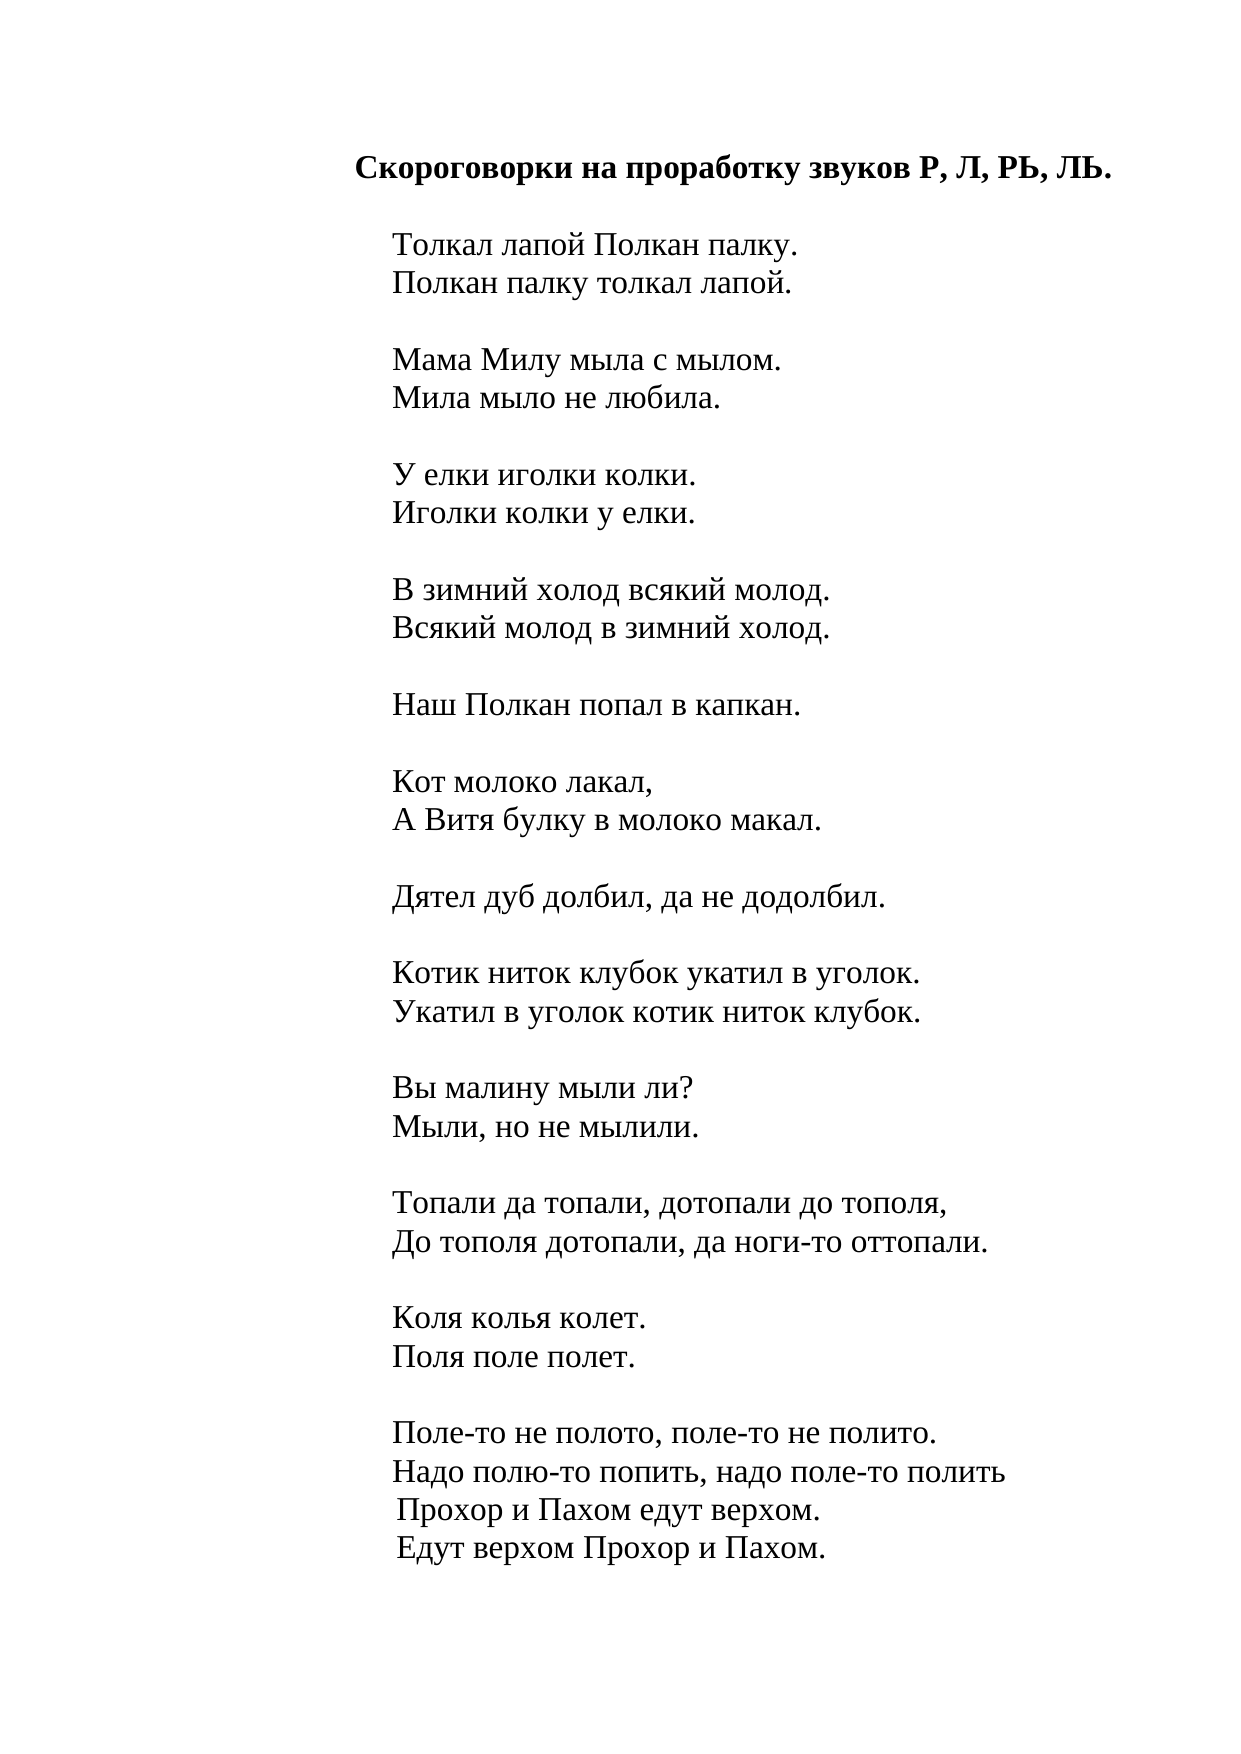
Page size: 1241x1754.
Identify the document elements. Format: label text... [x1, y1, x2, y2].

text Прохор и Пахом едут верхом. Едут верхом Прохор и Пахом. [354, 1489, 1152, 1594]
text Скороговорки на проработку звуков Р, Л, РЬ, ЛЬ. [325, 148, 1240, 186]
text Толкал лапой Полкан палку. Полкан палку толкал лапой. Мама Милу мыла с мылом. Мила мыло не любила. У елки иголки колки. Иголки колки у елки. В зимний холод всякий молод. Всякий молод в зимний холод. Наш Полкан попал в капкан. Кот молоко лакал, А Витя булку в молоко макал. Дятел дуб долбил, да не додолбил. Котик ниток клубок укатил в уголок. Укатил в уголок котик ниток клубок. Вы малину мыли ли? Мыли, но не мылили. Топали да топали, дотопали до тополя, До тополя дотопали, да ноги-то оттопали. Коля колья колет. Поля поле полет. Поле-то не полото, поле-то не полито. Надо полю-то попить, надо поле-то полить [392, 224, 1152, 1489]
